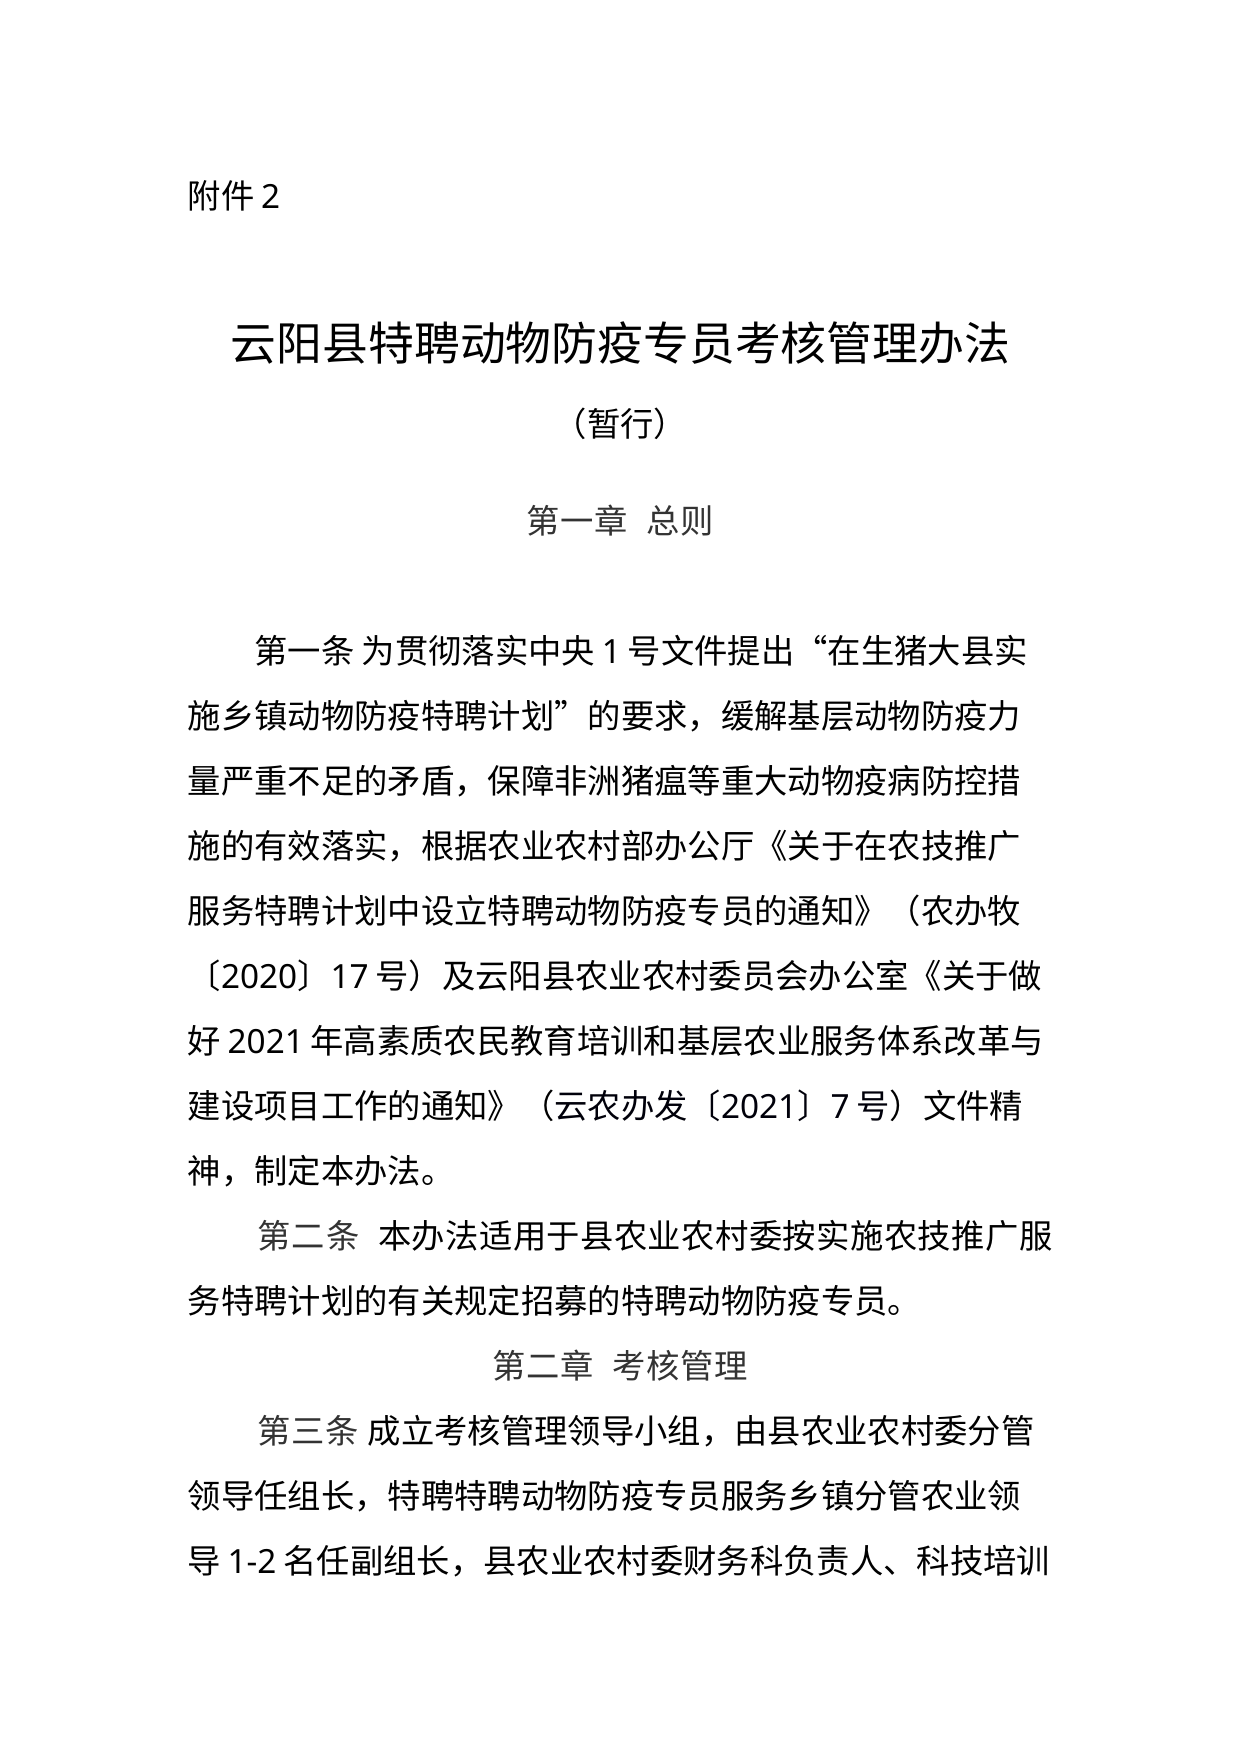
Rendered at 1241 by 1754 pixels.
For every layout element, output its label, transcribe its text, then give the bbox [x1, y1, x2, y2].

list 总则 [187, 487, 1053, 552]
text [187, 1397, 1053, 1592]
list 为贯彻落实中央1号文件提出“在生猪大县实施乡镇动物防疫特聘计划”的要求，缓解基层动物防疫力量严重不足的矛盾，保障非洲猪瘟等重大动物疫病防控措施的有效落实，根据农业农村部办公厅《关于在农技推广服务特聘计划中设立特聘动物防疫专员的通知》（农办牧〔2020〕17号）及云阳县农业农村委员会办公室《关于做好2021年高素质农民教育培训和基层农业服务体系改革与建设项目工作的通知》（云农办发〔2021〕7号）文件精神，制定本办法。 [187, 617, 1053, 1202]
text 第二条 本办法适用于县农业农村委按实施农技推广服务特聘计划的有关规定招募的特聘动物防疫专员。 [187, 1202, 1053, 1332]
text 附件2 [187, 162, 1053, 227]
text 云阳县特聘动物防疫专员考核管理办法 [187, 292, 1053, 389]
list 考核管理 [187, 1332, 1053, 1397]
text （暂行） [187, 389, 1053, 454]
